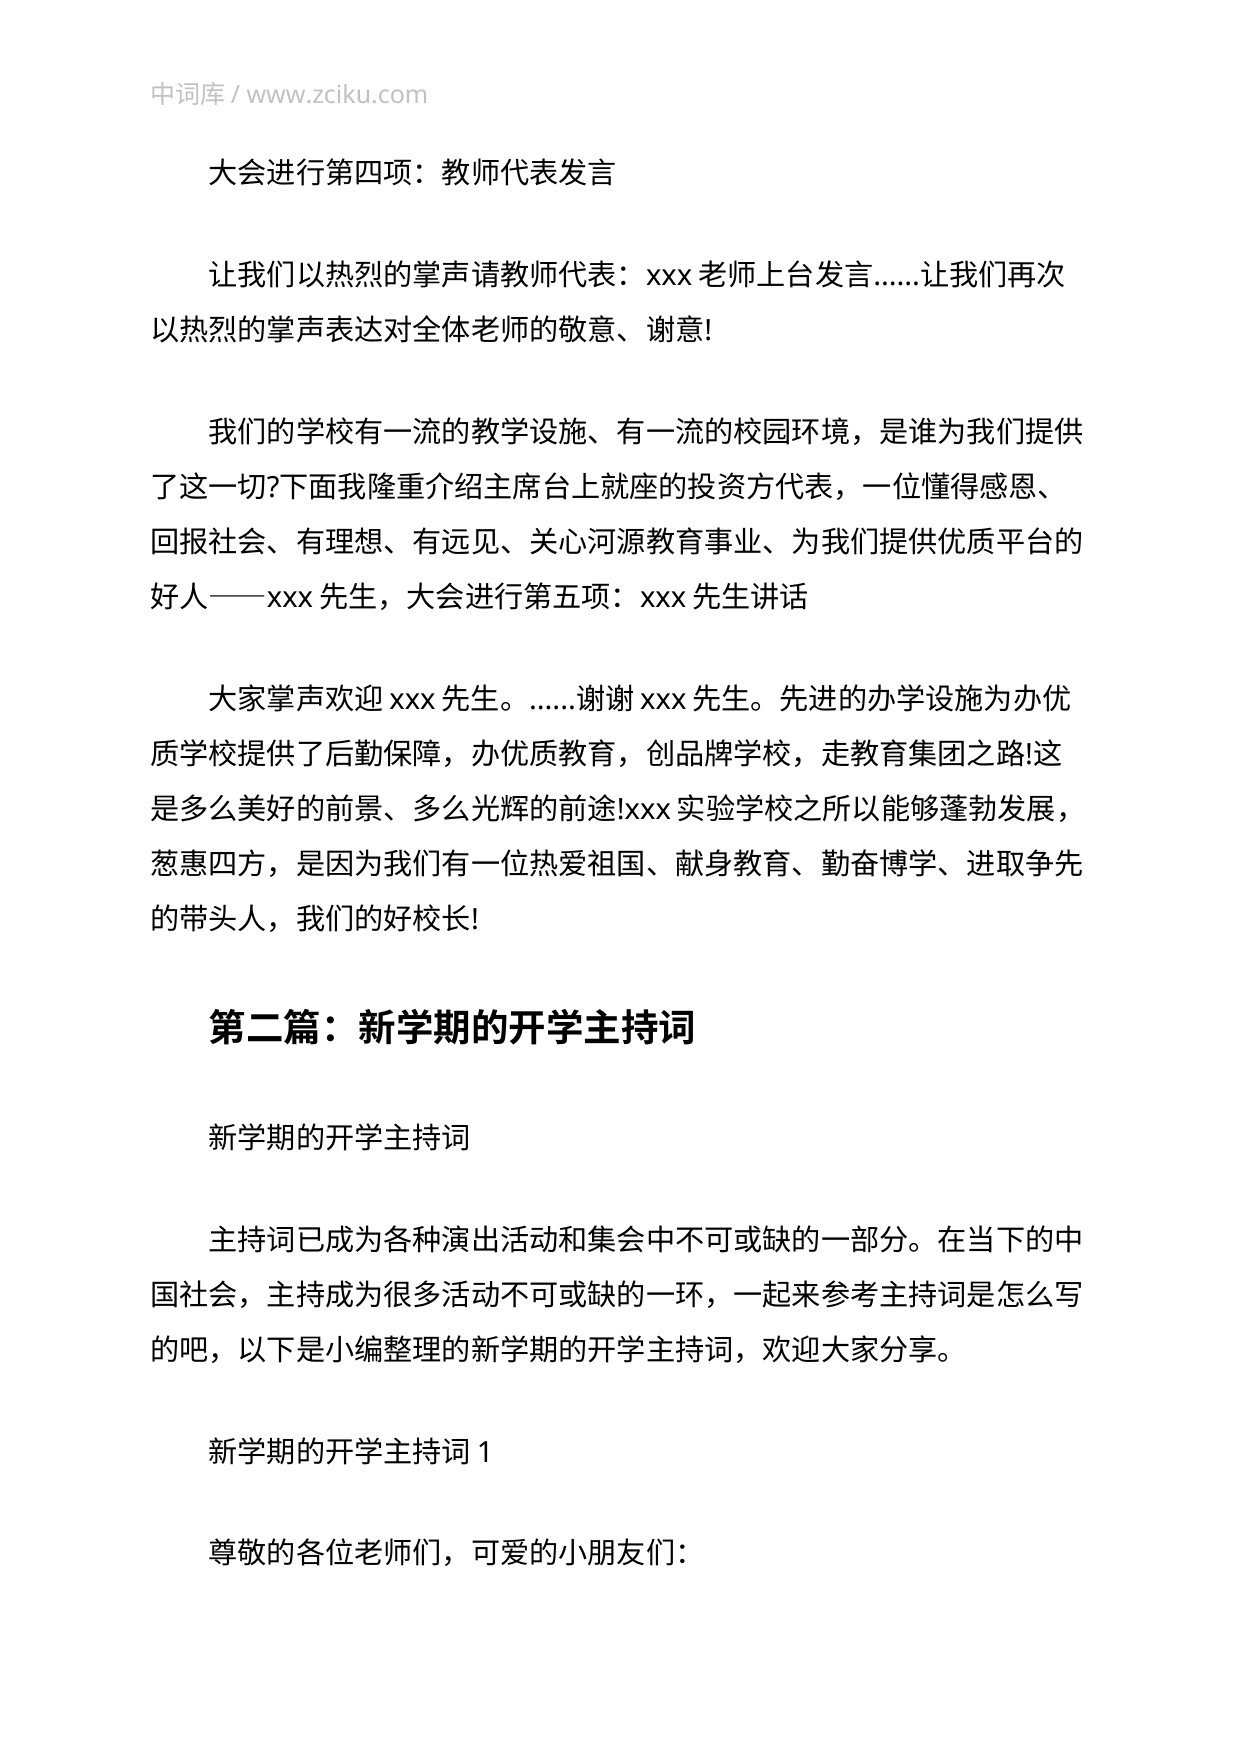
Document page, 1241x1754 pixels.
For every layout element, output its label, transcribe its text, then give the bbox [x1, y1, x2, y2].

text 我们的学校有一流的教学设施、有一流的校园环境，是谁为我们提供了这一切?下面我隆重介绍主席台上就座的投资方代表，一位懂得感恩、回报社会、有理想、有远见、关心河源教育事业、为我们提供优质平台的好人——xxx先生，大会进行第五项：xxx先生讲话 [150, 409, 1090, 616]
text 大会进行第四项：教师代表发言 [150, 150, 1090, 192]
text 新学期的开学主持词1 [150, 1428, 1090, 1471]
text 新学期的开学主持词 [150, 1115, 1090, 1157]
text 第二篇：新学期的开学主持词 [150, 997, 1090, 1052]
text 让我们以热烈的掌声请教师代表：xxx老师上台发言......让我们再次以热烈的掌声表达对全体老师的敬意、谢意! [150, 252, 1090, 349]
text 尊敬的各位老师们，可爱的小朋友们： [150, 1530, 1090, 1572]
text 大家掌声欢迎xxx先生。......谢谢xxx先生。先进的办学设施为办优质学校提供了后勤保障，办优质教育，创品牌学校，走教育集团之路!这是多么美好的前景、多么光辉的前途!xxx实验学校之所以能够蓬勃发展，葱惠四方，是因为我们有一位热爱祖国、献身教育、勤奋博学、进取争先的带头人，我们的好校长! [150, 676, 1090, 938]
text 主持词已成为各种演出活动和集会中不可或缺的一部分。在当下的中国社会，主持成为很多活动不可或缺的一环，一起来参考主持词是怎么写的吧，以下是小编整理的新学期的开学主持词，欢迎大家分享。 [150, 1217, 1090, 1369]
